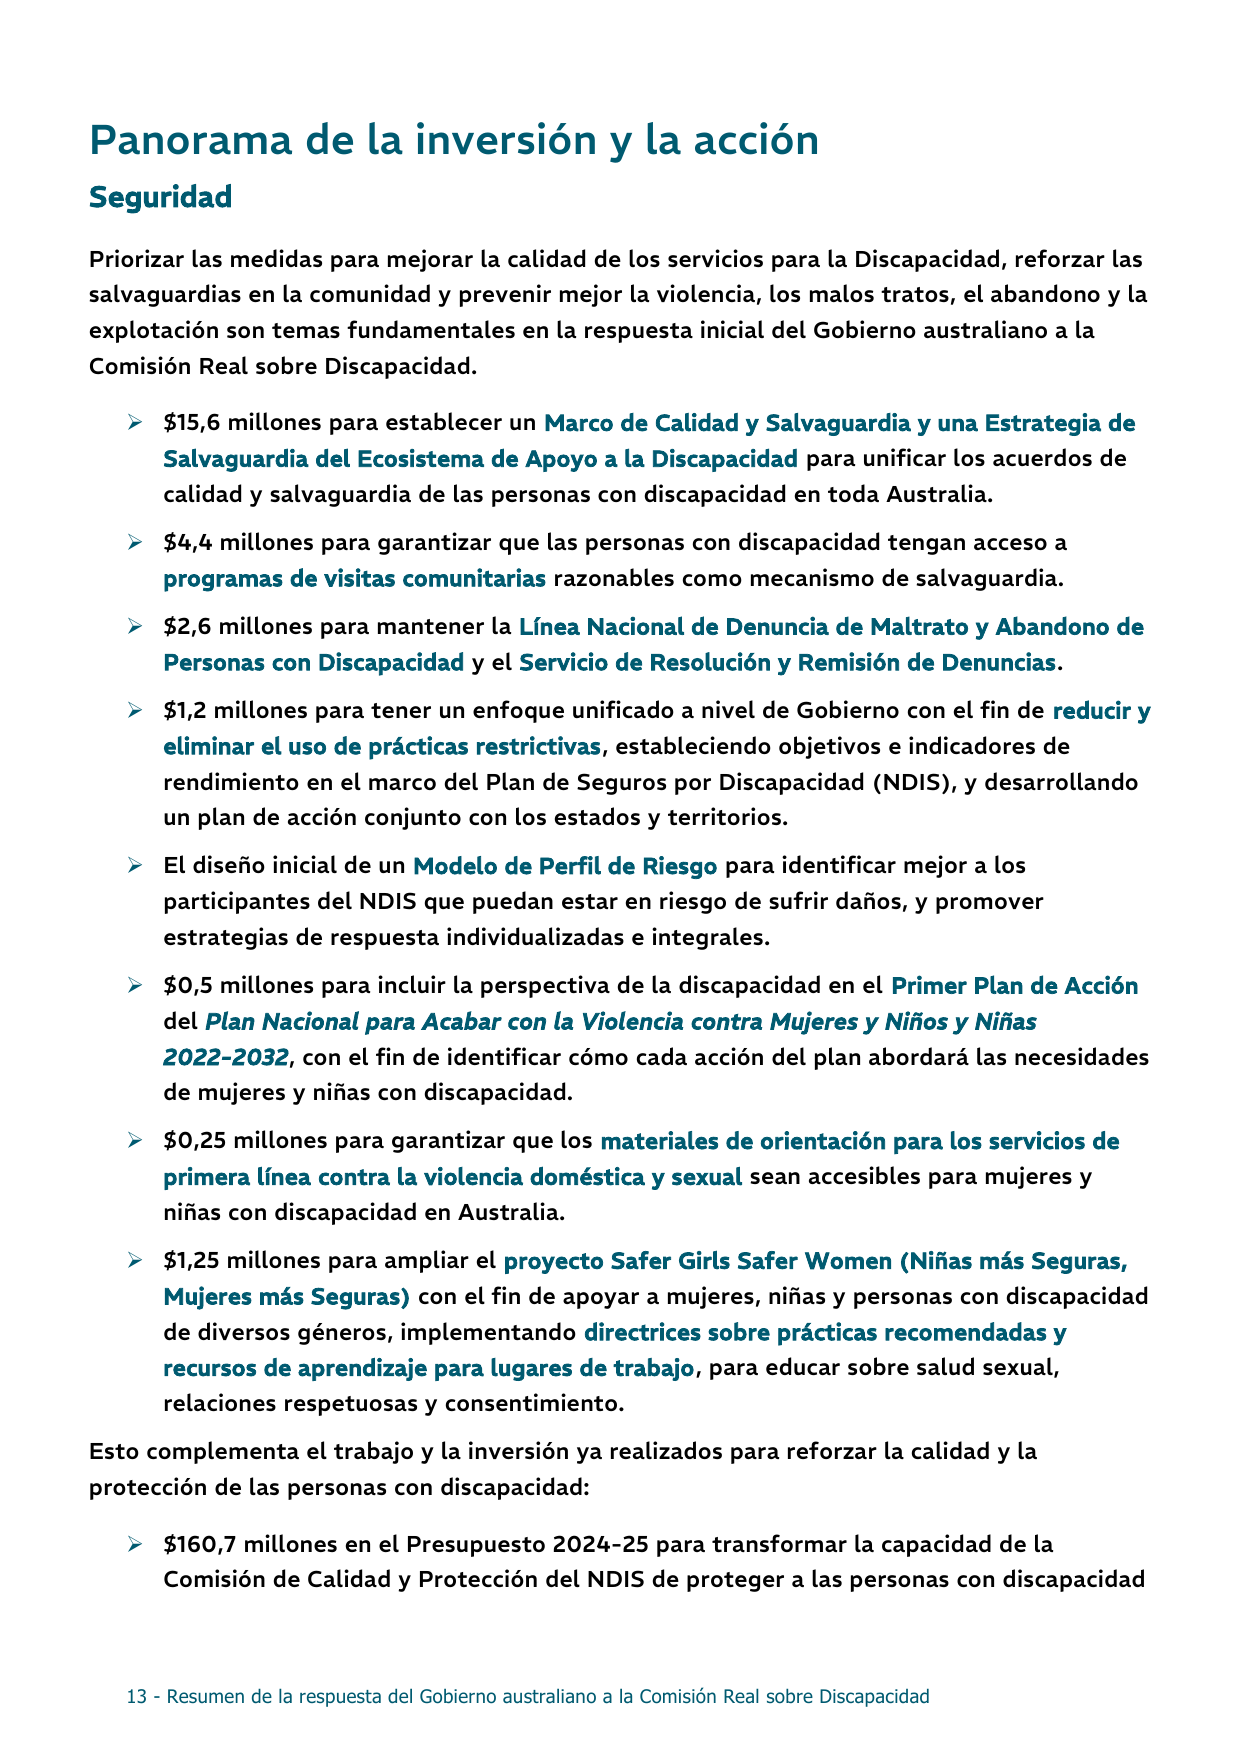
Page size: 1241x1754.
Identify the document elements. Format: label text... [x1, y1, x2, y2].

picture [128, 1252, 140, 1259]
picture [128, 534, 140, 541]
list $0,25 millones para garantizar que los materiales de orientación para los servicios de primera línea contra la violencia doméstica y sexual sean accesibles para mujeres y niñas con discapacidad en Australia. [126, 1126, 1152, 1227]
list $1,2 millones para tener un enfoque unificado a nivel de Gobierno con el fin de reducir y eliminar el uso de prácticas restrictivas, estableciendo objetivos e indicadores de rendimiento en el marco del Plan de Seguros por Discapacidad (NDIS), y desarrollando un plan de acción conjunto con los estados y territorios. [126, 696, 1152, 832]
picture [458, 460, 463, 468]
list $15,6 millones para establecer un Marco de Calidad y Salvaguardia y una Estrategia de Salvaguardia del Ecosistema de Apoyo a la Discapacidad para unificar los acuerdos de calidad y salvaguardia de las personas con discapacidad en toda Australia. [126, 408, 1152, 508]
picture [853, 1136, 858, 1150]
picture [128, 1536, 140, 1543]
picture [128, 618, 140, 625]
picture [128, 702, 140, 709]
subtitle Panorama de la inversión y la acción [89, 114, 1152, 166]
picture [128, 857, 140, 864]
picture [128, 1132, 140, 1139]
list El diseño inicial de un Modelo de Perfil de Riesgo para identificar mejor a los participantes del NDIS que puedan estar en riesgo de sufrir daños, y promover estrategias de respuesta individualizadas e integrales. [126, 851, 1152, 951]
picture [466, 459, 471, 468]
picture [652, 450, 658, 468]
list $1,25 millones para ampliar el proyecto Safer Girls Safer Women (Niñas más Seguras, Mujeres más Seguras) con el fin de apoyar a mujeres, niñas y personas con discapacidad de diversos géneros, implementando directrices sobre prácticas recomendadas y recursos de aprendizaje para lugares de trabajo, para educar sobre salud sexual, relaciones respetuosas y consentimiento. [126, 1246, 1152, 1418]
list $2,6 millones para mantener la Línea Nacional de Denuncia de Maltrato y Abandono de Personas con Discapacidad y el Servicio de Resolución y Remisión de Denuncias. [126, 612, 1152, 676]
picture [128, 414, 140, 421]
text Seguridad [89, 178, 1152, 215]
list $0,5 millones para incluir la perspectiva de la discapacidad en el Primer Plan de Acción del Plan Nacional para Acabar con la Violencia contra Mujeres y Niños y Niñas 2022-2032, con el fin de identificar cómo cada acción del plan abordará las necesidades de mujeres y niñas con discapacidad. [126, 971, 1152, 1107]
picture [751, 454, 756, 468]
list $4,4 millones para garantizar que las personas con discapacidad tengan acceso a programas de visitas comunitarias razonables como mecanismo de salvaguardia. [126, 528, 1152, 592]
text Priorizar las medidas para mejorar la calidad de los servicios para la Discapacidad, reforzar las salvaguardias en la comunidad y prevenir mejor la violencia, los malos tratos, el abandono y la explotación son temas fundamentales en la respuesta inicial del Gobierno australiano a la Comisión Real sobre Discapacidad. [89, 244, 1152, 380]
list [126, 1529, 1152, 1594]
picture [128, 977, 140, 984]
picture [179, 1287, 184, 1303]
text Esto complementa el trabajo y la inversión ya realizados para reforzar la calidad y la protección de las personas con discapacidad: [89, 1437, 1152, 1502]
